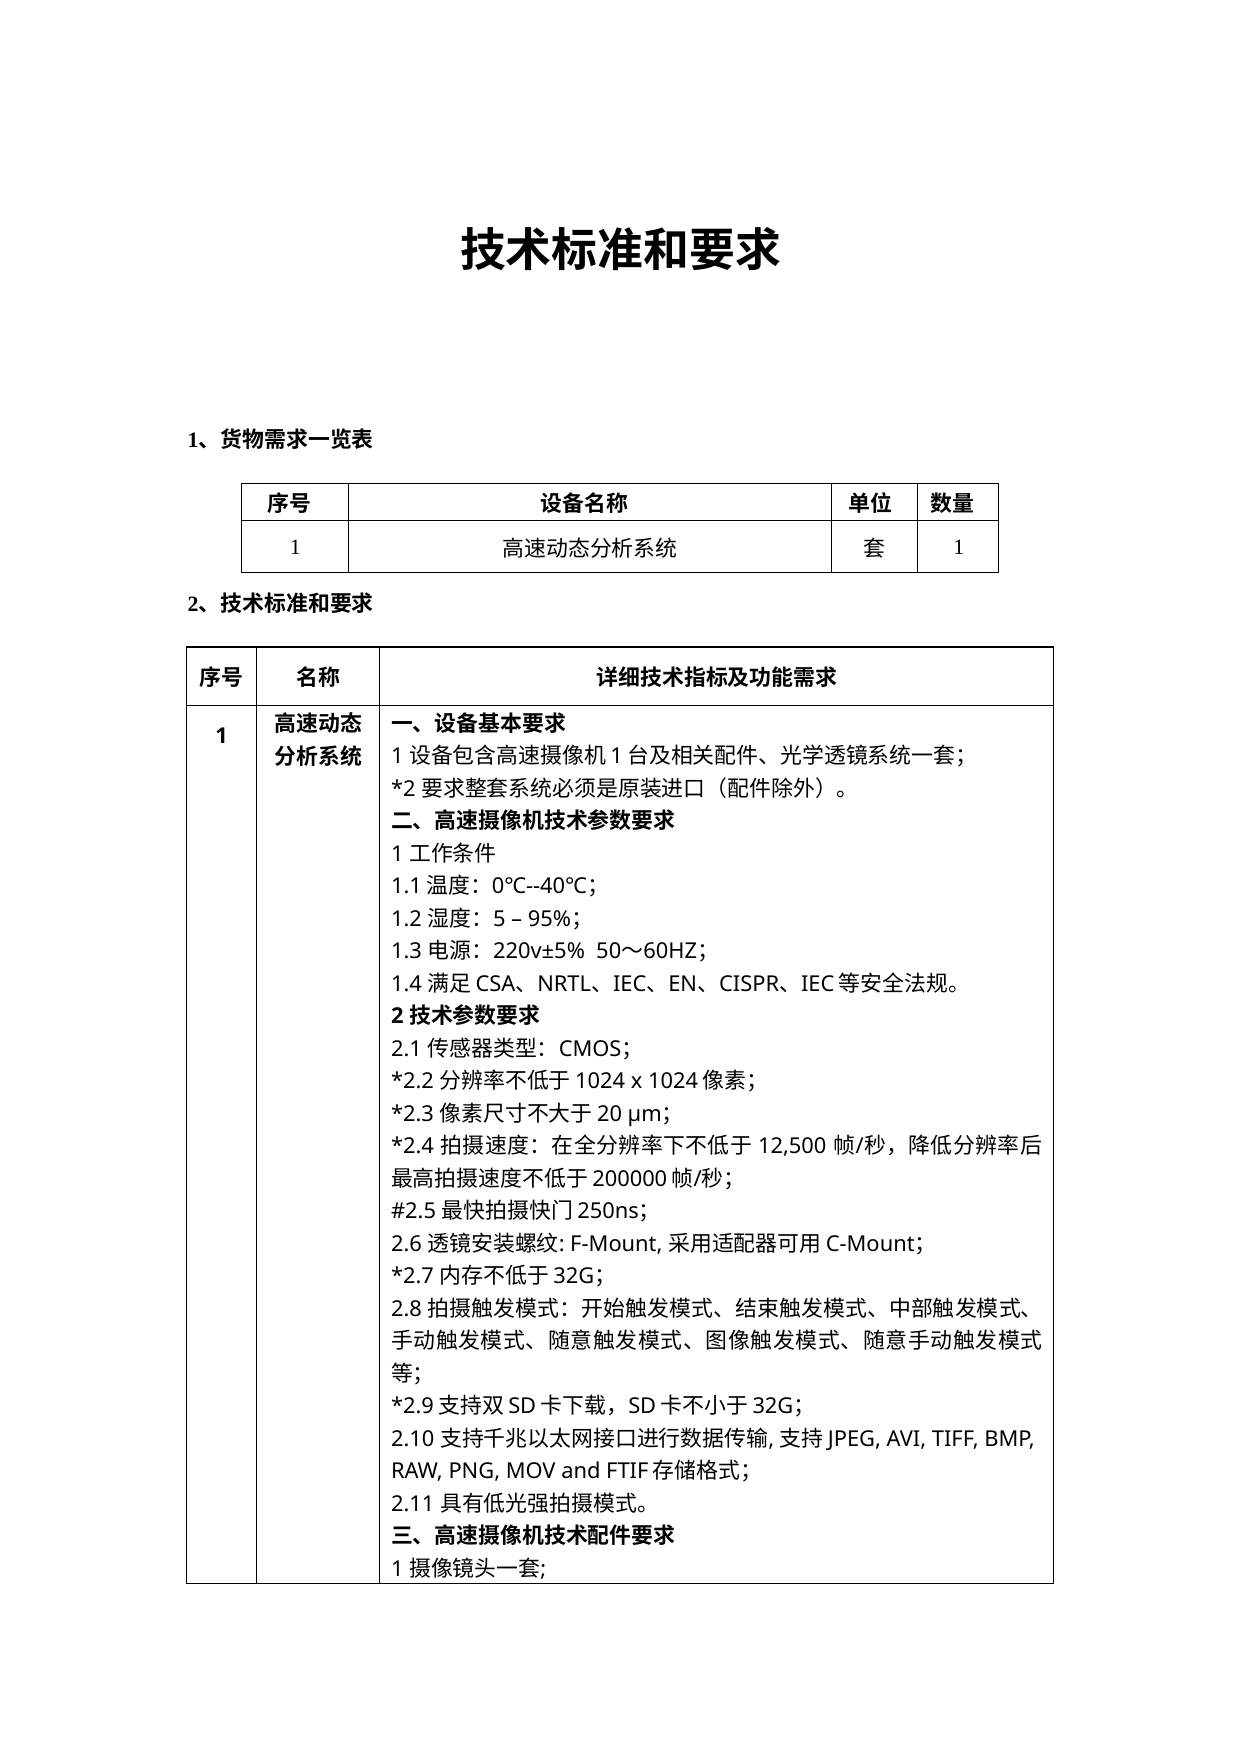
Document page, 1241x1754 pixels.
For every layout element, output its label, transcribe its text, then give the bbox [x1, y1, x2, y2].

table_header 详细技术指标及功能需求 [380, 648, 1053, 705]
text 2、技术标准和要求 [187, 586, 1053, 618]
table_header 单位 [832, 484, 917, 520]
table_header 设备名称 [349, 484, 831, 520]
table_header 数量 [918, 484, 998, 520]
table_cell 高速动态分析系统 [349, 521, 831, 572]
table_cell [380, 706, 1053, 1583]
table_cell 1 [187, 706, 256, 1583]
table_header 名称 [257, 648, 379, 705]
table_cell 套 [832, 521, 917, 572]
table_cell 高速动态分析系统 [257, 706, 379, 1583]
table_cell 1 [918, 521, 998, 572]
table_header 序号 [242, 484, 348, 520]
table_header 序号 [187, 648, 256, 705]
subtitle 技术标准和要求 [187, 197, 1053, 295]
table_cell 1 [242, 521, 348, 572]
text 1、货物需求一览表 [187, 422, 1053, 454]
